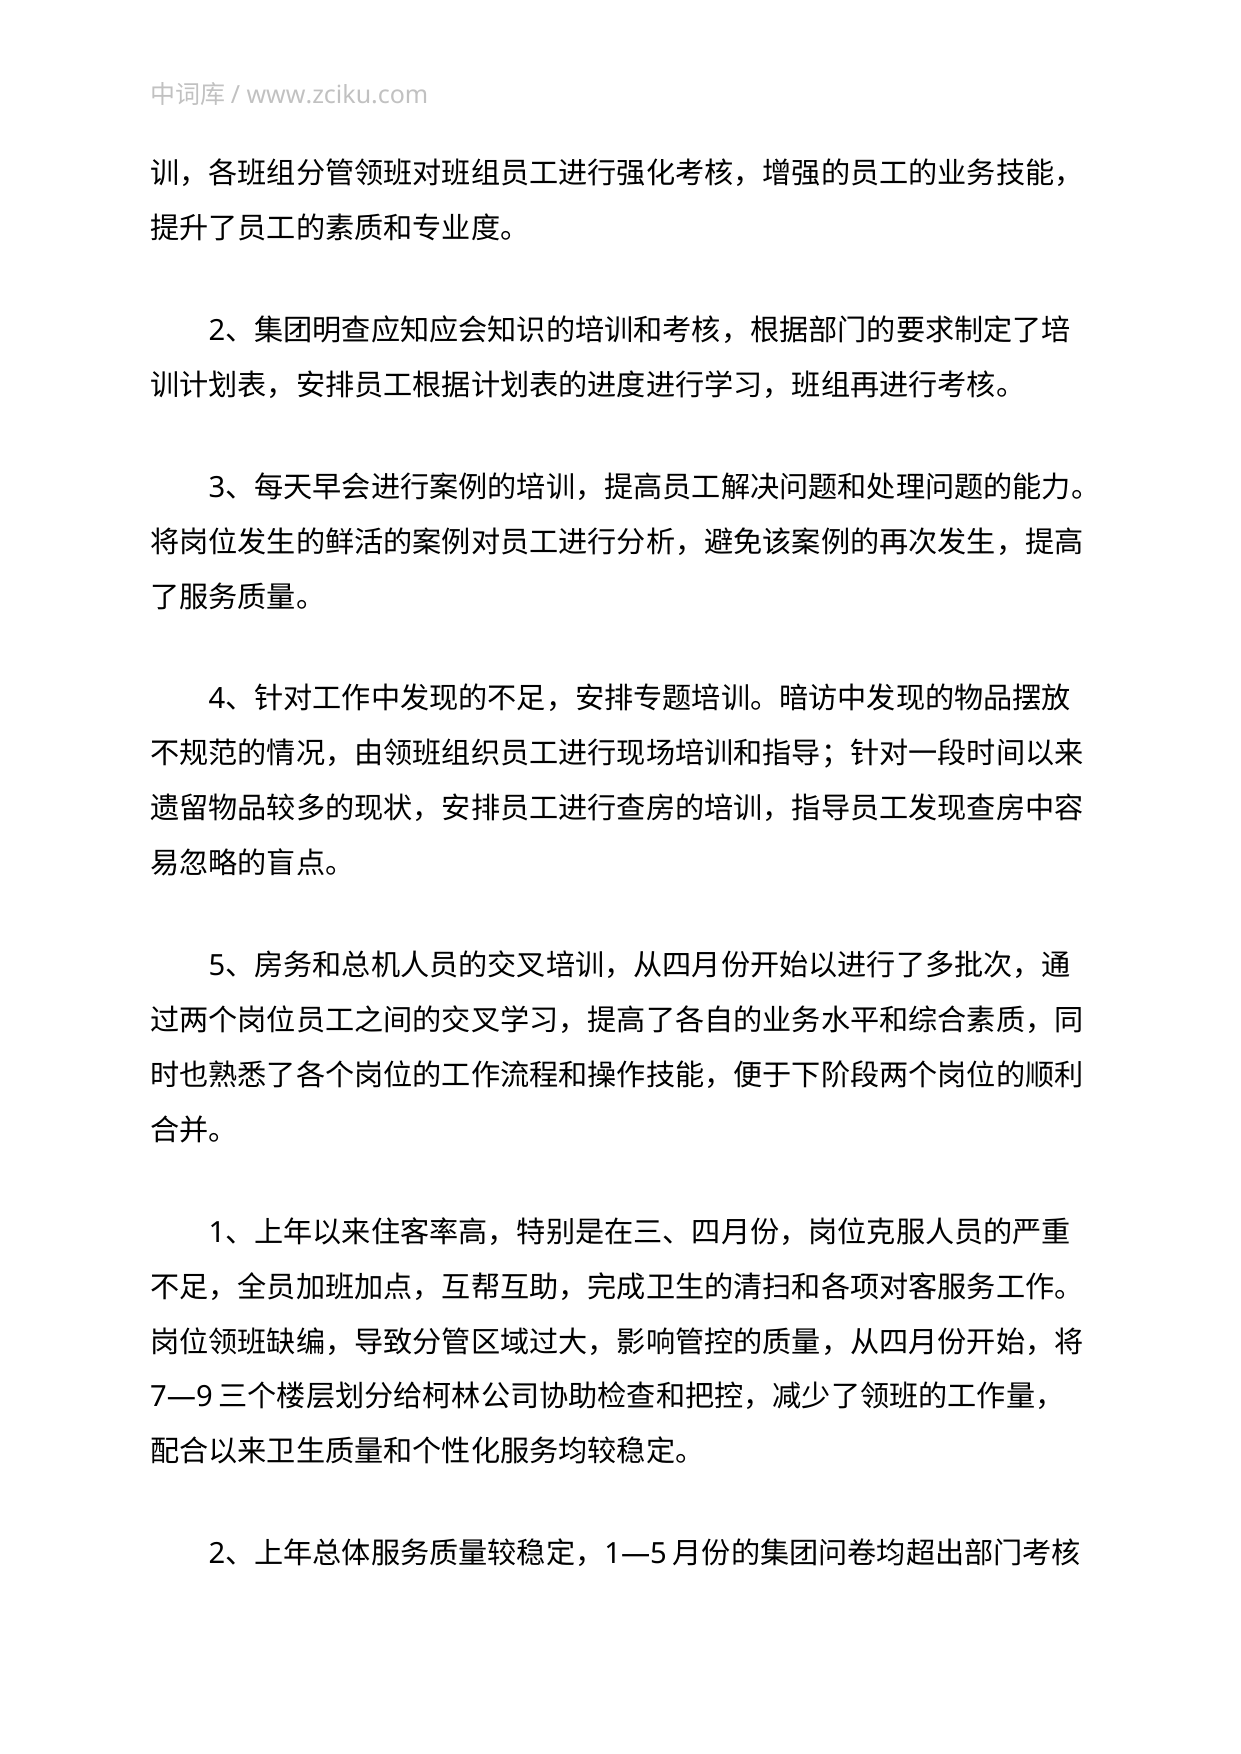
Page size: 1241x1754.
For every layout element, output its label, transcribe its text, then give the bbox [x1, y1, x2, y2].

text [150, 150, 1090, 247]
text 1、上年以来住客率高，特别是在三、四月份，岗位克服人员的严重不足，全员加班加点，互帮互助，完成卫生的清扫和各项对客服务工作。岗位领班缺编，导致分管区域过大，影响管控的质量，从四月份开始，将7—9三个楼层划分给柯林公司协助检查和把控，减少了领班的工作量，配合以来卫生质量和个性化服务均较稳定。 [150, 1208, 1090, 1470]
text 2、集团明查应知应会知识的培训和考核，根据部门的要求制定了培训计划表，安排员工根据计划表的进度进行学习，班组再进行考核。 [150, 307, 1090, 404]
text 4、针对工作中发现的不足，安排专题培训。暗访中发现的物品摆放不规范的情况，由领班组织员工进行现场培训和指导；针对一段时间以来遗留物品较多的现状，安排员工进行查房的培训，指导员工发现查房中容易忽略的盲点。 [150, 675, 1090, 882]
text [150, 1530, 1090, 1572]
text 5、房务和总机人员的交叉培训，从四月份开始以进行了多批次，通过两个岗位员工之间的交叉学习，提高了各自的业务水平和综合素质，同时也熟悉了各个岗位的工作流程和操作技能，便于下阶段两个岗位的顺利合并。 [150, 942, 1090, 1149]
text 3、每天早会进行案例的培训，提高员工解决问题和处理问题的能力。将岗位发生的鲜活的案例对员工进行分析，避免该案例的再次发生，提高了服务质量。 [150, 463, 1090, 616]
